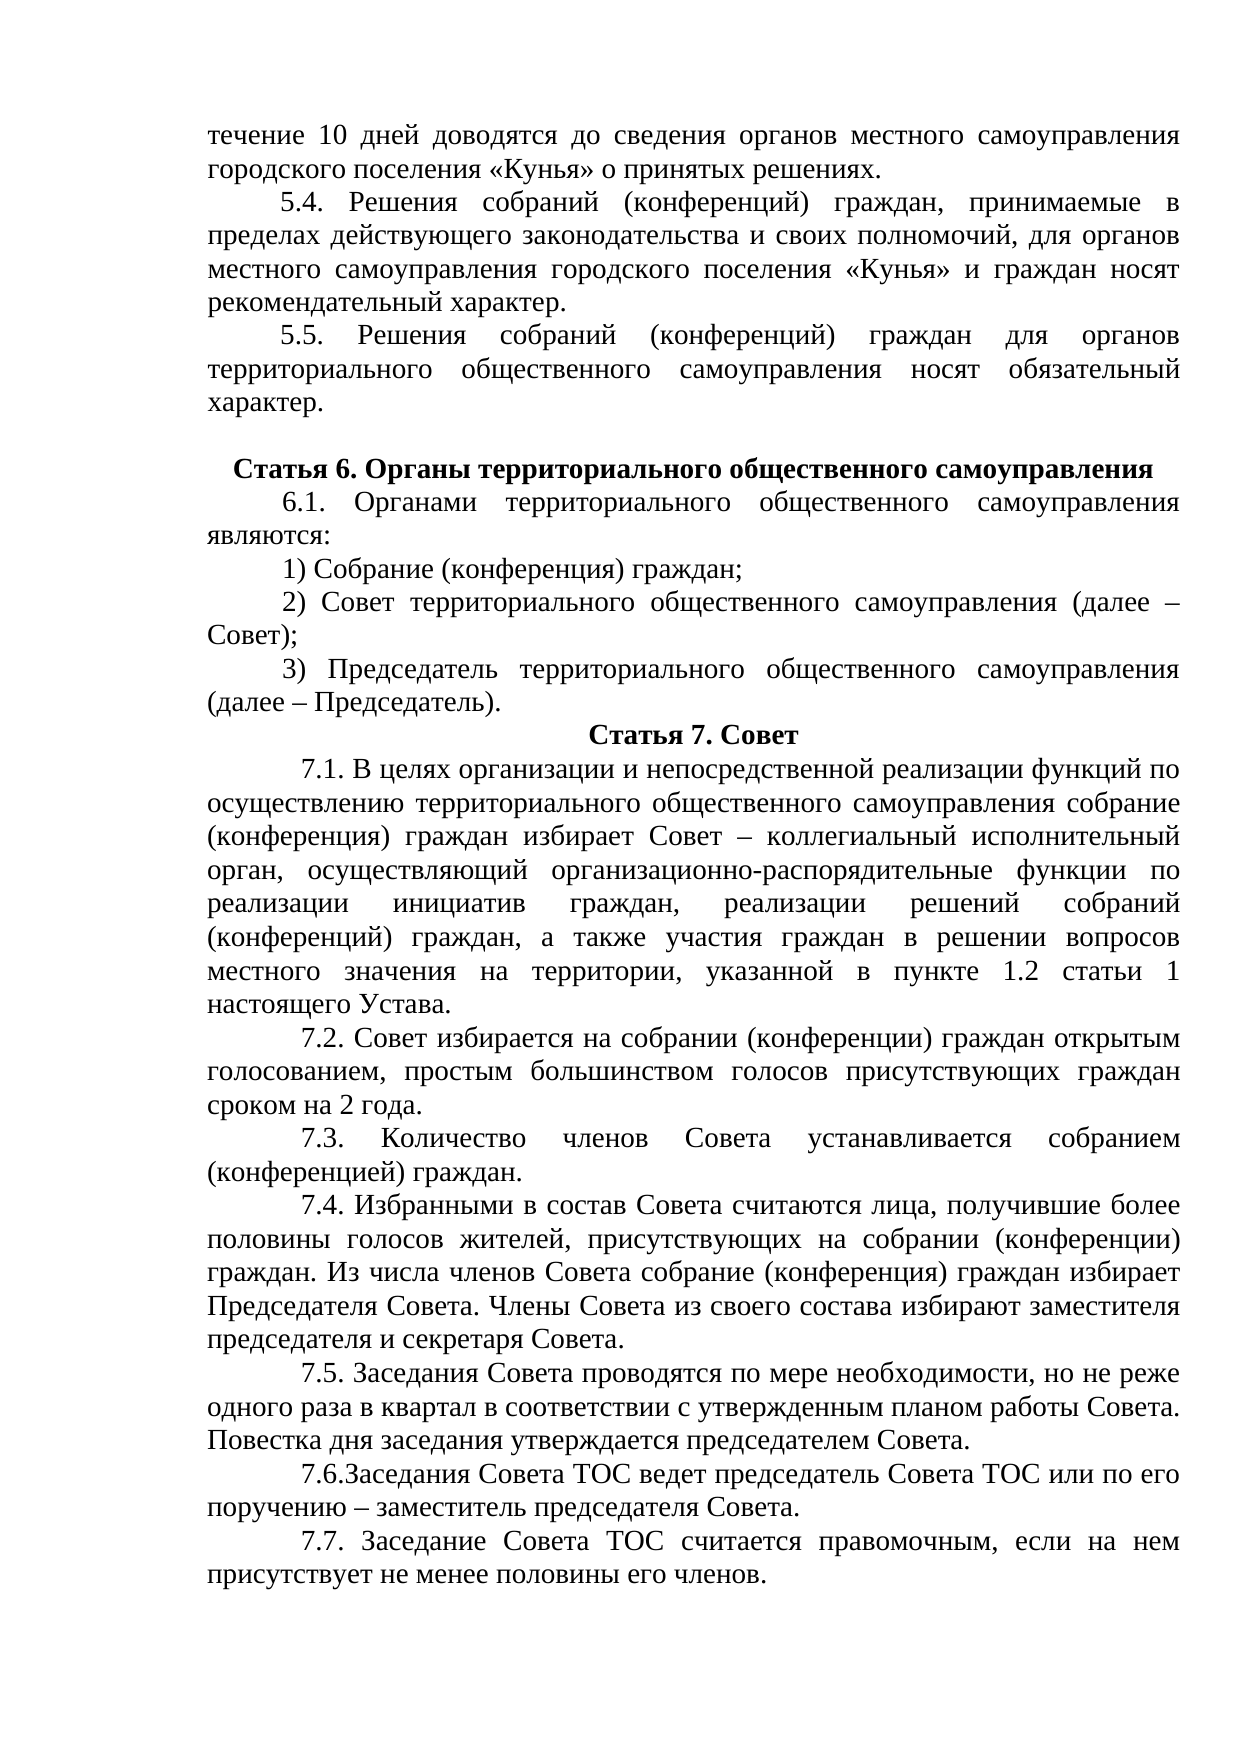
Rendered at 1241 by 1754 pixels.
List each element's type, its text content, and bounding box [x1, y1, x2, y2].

text 7.2. Совет избирается на собрании (конференции) граждан открытым голосованием, простым большинством голосов присутствующих граждан сроком на 2 года. [207, 1020, 1181, 1120]
text 7.4. Избранными в состав Совета считаются лица, получившие более половины голосов жителей, присутствующих на собрании (конференции) граждан. Из числа членов Совета собрание (конференция) граждан избирает Председателя Совета. Члены Совета из своего состава избирают заместителя председателя и секретаря Совета. [207, 1187, 1181, 1355]
text 5.4. Решения собраний (конференций) граждан, принимаемые в пределах действующего законодательства и своих полномочий, для органов местного самоуправления городского поселения «Кунья» и граждан носят рекомендательный характер. [207, 185, 1181, 318]
text 6.1. Органами территориального общественного самоуправления являются: [207, 485, 1180, 551]
text 3) Председатель территориального общественного самоуправления (далее – Председатель). [207, 651, 1180, 718]
text 7.7. Заседание Совета ТОС считается правомочным, если на нем присутствует не менее половины его членов. [207, 1523, 1181, 1590]
text 1) Собрание (конференция) граждан; [207, 551, 1180, 585]
text 7.3. Количество членов Совета устанавливается собранием (конференцией) граждан. [207, 1120, 1181, 1187]
text 5.5. Решения собраний (конференций) граждан для органов территориального общественного самоуправления носят обязательный характер. [207, 318, 1181, 418]
text Статья 6. Органы территориального общественного самоуправления [207, 451, 1180, 485]
text 7.1. В целях организации и непосредственной реализации функций по осуществлению территориального общественного самоуправления собрание (конференция) граждан избирает Совет – коллегиальный исполнительный орган, осуществляющий организационно-распорядительные функции по реализации инициатив граждан, реализации решений собраний (конференций) граждан, а также участия граждан в решении вопросов местного значения на территории, указанной в пункте 1.2 статьи 1 настоящего Устава. [207, 751, 1181, 1020]
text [207, 118, 1181, 185]
text Статья 7. Совет [207, 718, 1180, 751]
text 7.5. Заседания Совета проводятся по мере необходимости, но не реже одного раза в квартал в соответствии с утвержденным планом работы Совета. Повестка дня заседания утверждается председателем Совета. [207, 1355, 1181, 1456]
text 7.6.Заседания Совета ТОС ведет председатель Совета ТОС или по его поручению – заместитель председателя Совета. [207, 1456, 1181, 1523]
text 2) Совет территориального общественного самоуправления (далее – Совет); [207, 585, 1180, 651]
